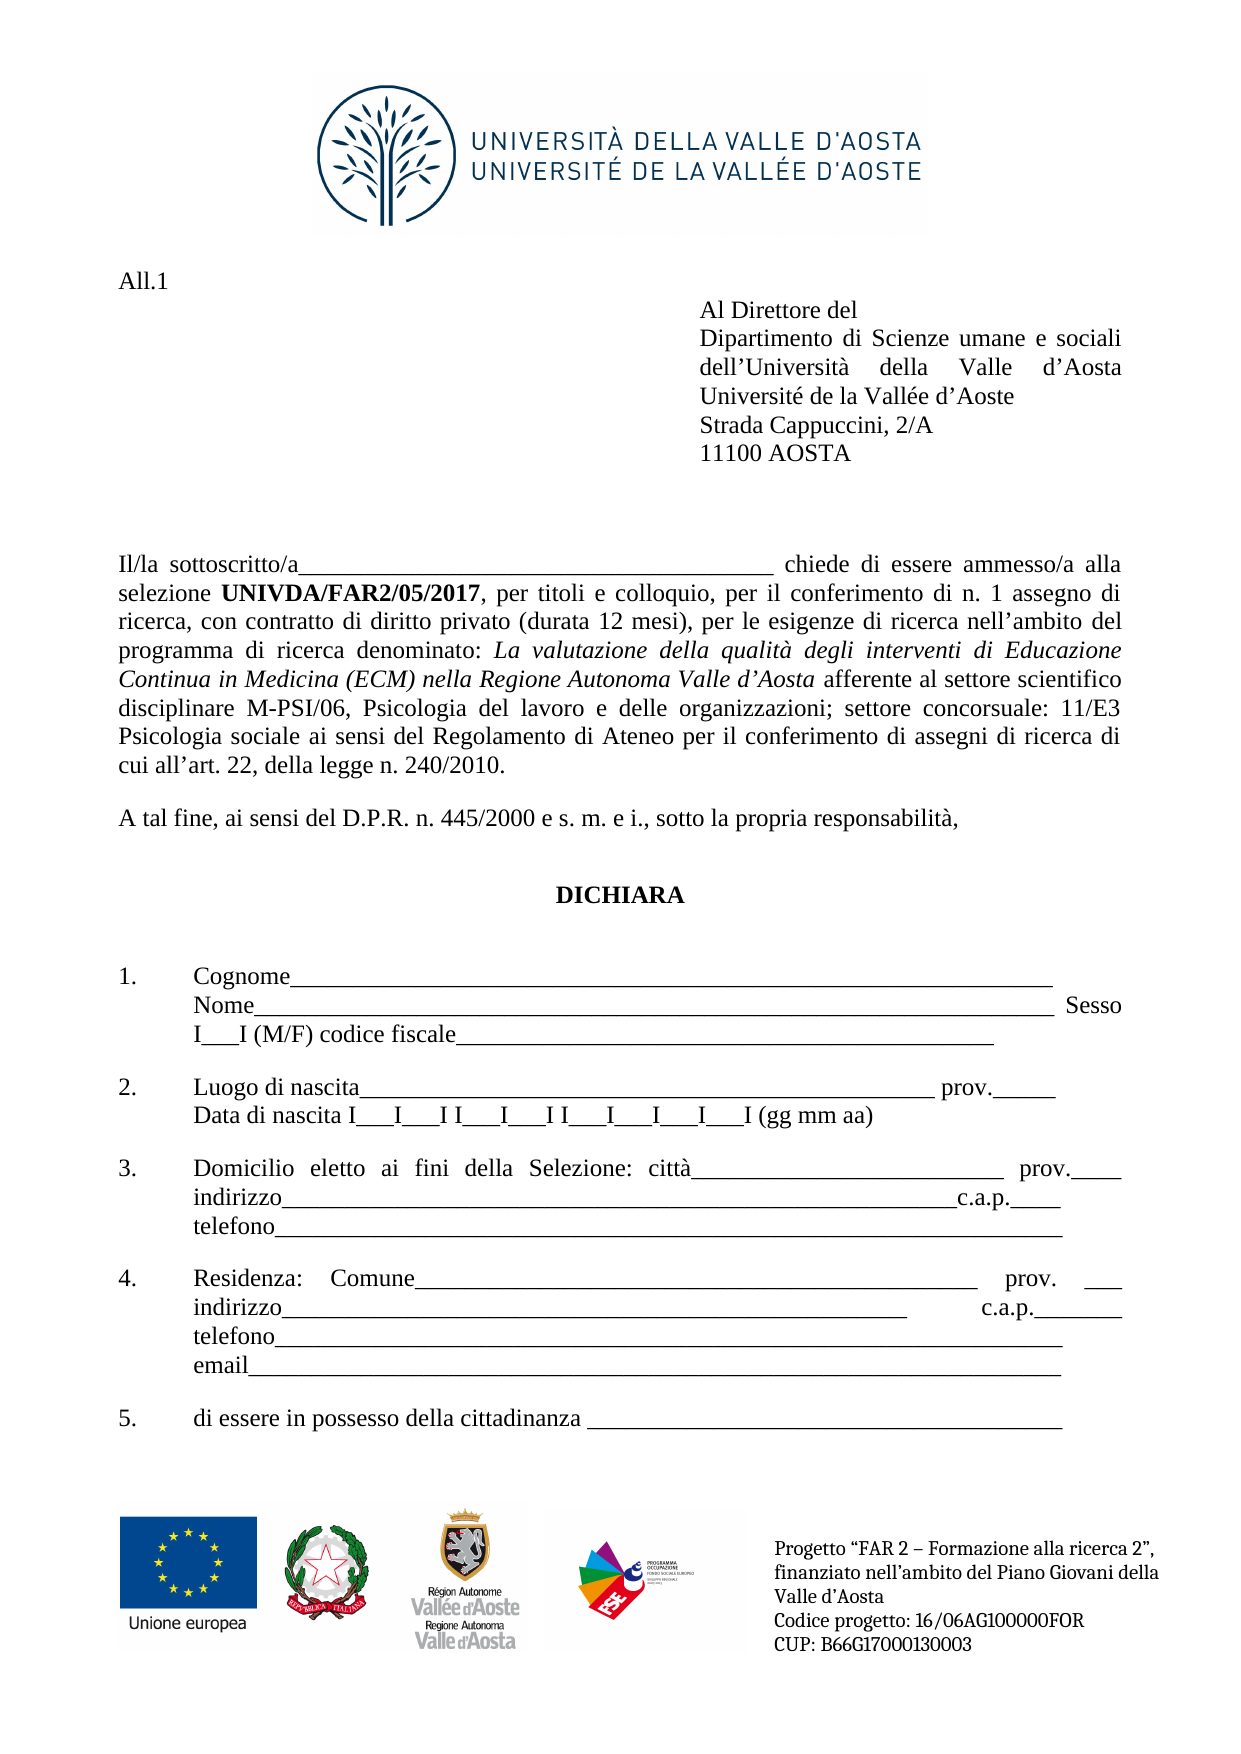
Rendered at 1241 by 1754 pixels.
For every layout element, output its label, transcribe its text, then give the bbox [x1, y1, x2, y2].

text Data di nascita I___I___I I___I___I I___I___I___I___I (gg mm aa) [193, 1100, 1122, 1129]
picture [543, 1508, 748, 1653]
list Domicilio eletto ai fini della Selezione: città_________________________ prov.____ indirizzo______________________________________________________c.a.p.____ [118, 1153, 1122, 1211]
text 11100 AOSTA [699, 438, 1122, 467]
text Il/la sottoscritto/a______________________________________ chiede di essere ammesso/a alla selezione UNIVDA/FAR2/05/2017, per titoli e colloquio, per il conferimento di n. 1 assegno di ricerca, con contratto di diritto privato (durata 12 mesi), per le esigenze di ricerca nell’ambito del programma di ricerca denominato: La valutazione della qualità degli interventi di Educazione Continua in Medicina (ECM) nella Regione Autonoma Valle d’Aosta afferente al settore scientifico disciplinare M-PSI/06, Psicologia del lavoro e delle organizzazioni; settore concorsuale: 11/E3 Psicologia sociale ai sensi del Regolamento di Ateneo per il conferimento di assegni di ricerca di cui all’art. 22, della legge n. 240/2010. [118, 549, 1122, 779]
text A tal fine, ai sensi del D.P.R. n. 445/2000 e s. m. e i., sotto la propria responsabilità, [118, 803, 1122, 832]
picture [310, 73, 930, 238]
list di essere in possesso della cittadinanza ______________________________________ [118, 1403, 1122, 1431]
text email_________________________________________________________________ [193, 1350, 1122, 1378]
text Al Direttore del [699, 295, 1122, 323]
picture [118, 1500, 528, 1653]
text DICHIARA [118, 880, 1122, 908]
text Strada Cappuccini, 2/A [699, 410, 1122, 438]
text All.1 [118, 266, 1122, 295]
text telefono_______________________________________________________________ [193, 1211, 1122, 1239]
list Luogo di nascita______________________________________________ prov._____ [118, 1072, 1122, 1100]
list Residenza: Comune_____________________________________________ prov. ___ indirizzo__________________________________________________ c.a.p._______ telefono_______________________________________________________________ [118, 1263, 1122, 1350]
text Nome________________________________________________________________ Sesso I___I (M/F) codice fiscale___________________________________________ [193, 990, 1122, 1048]
list Cognome_____________________________________________________________ [118, 961, 1122, 990]
text Dipartimento di Scienze umane e sociali dell’Università della Valle d’Aosta Université de d’Aoste [699, 323, 1122, 410]
